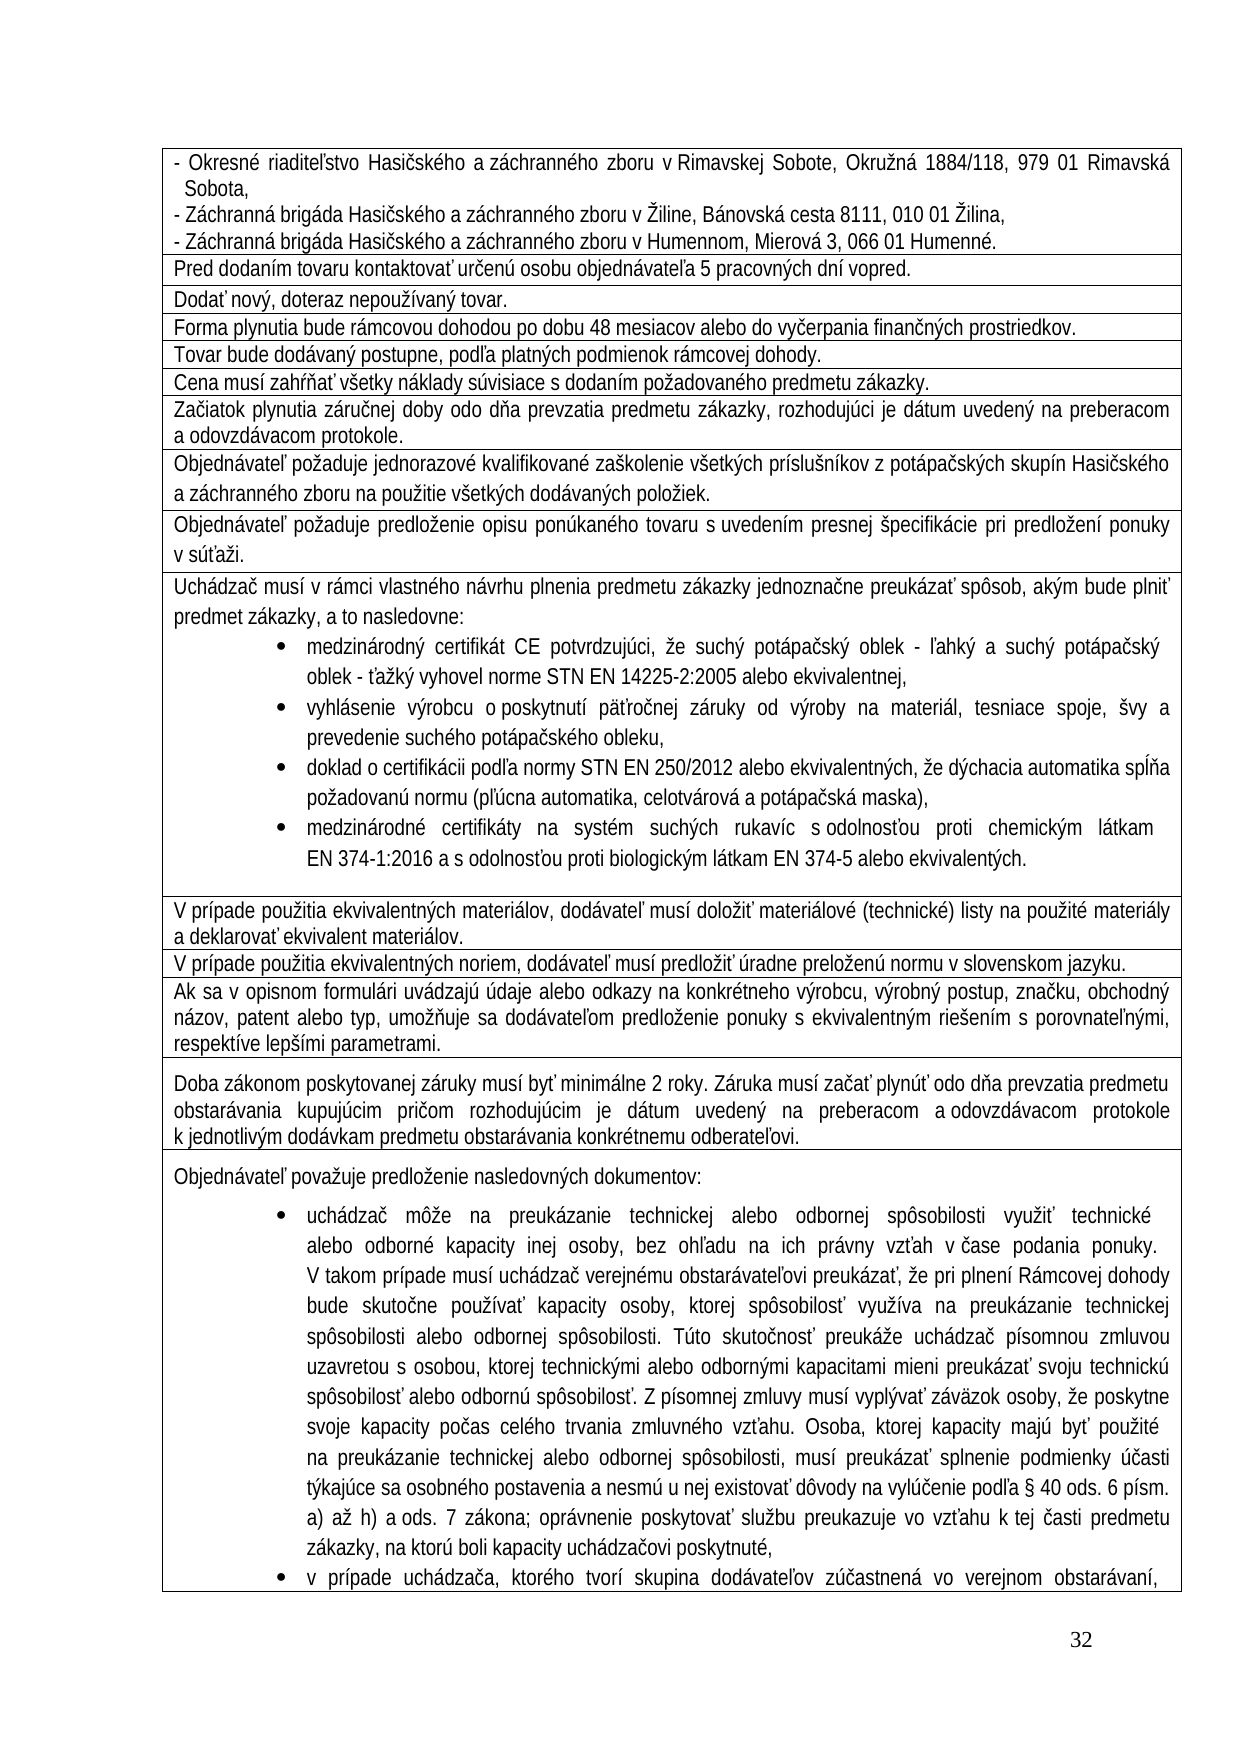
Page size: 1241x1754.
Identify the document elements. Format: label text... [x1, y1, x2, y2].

table_cell Doba zákonom poskytovanej záruky musí byť minimálne 2 roky. Záruka musí začať plynúť odo dňa prevzatia predmetu obstarávania kupujúcim pričom rozhodujúcim je dátum uvedený na preberacom a odovzdávacom protokole k jednotlivým dodávkam predmetu obstarávania konkrétnemu odberateľovi. [163, 1058, 1181, 1149]
table_cell V prípade použitia ekvivalentných materiálov, dodávateľ musí doložiť materiálové (technické) listy na použité materiály a deklarovať ekvivalent materiálov. [163, 897, 1181, 949]
table_cell Uchádzač musí v rámci vlastného návrhu plnenia predmetu zákazky jednoznačne preukázať spôsob, akým bude plniť predmet zákazky, a to nasledovne: medzinárodný certifikát CE potvrdzujúci, že suchý potápačský oblek - ľahký a suchý potápačský oblek - ťažký vyhovel norme STN EN 14225-2:2005 alebo ekvivalentnej, vyhlásenie výrobcu o poskytnutí päťročnej záruky od výroby na materiál, tesniace spoje, švy a prevedenie suchého potápačského obleku, doklad o certifikácii podľa normy STN EN 250/2012 alebo ekvivalentných, že dýchacia automatika spĺňa požadovanú normu (pľúcna automatika, celotvárová a potápačská maska), medzinárodné certifikáty na systém suchých rukavíc s odolnosťou proti chemickým látkam EN 374-1:2016 a s odolnosťou proti biologickým látkam EN 374-5 alebo ekvivalentých. [163, 573, 1181, 896]
table_cell Dodať nový, doteraz nepoužívaný tovar. [163, 286, 1181, 313]
table_cell Ak sa v opisnom formulári uvádzajú údaje alebo odkazy na konkrétneho výrobcu, výrobný postup, značku, obchodný názov, patent alebo typ, umožňuje sa dodávateľom predloženie ponuky s ekvivalentným riešením s porovnateľnými, respektíve lepšími parametrami. [163, 978, 1181, 1057]
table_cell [163, 149, 1181, 254]
table_cell Objednávateľ požaduje jednorazové kvalifikované zaškolenie všetkých príslušníkov z potápačských skupín Hasičského a záchranného zboru na použitie všetkých dodávaných položiek. [163, 450, 1181, 510]
table_cell Cena musí zahŕňať všetky náklady súvisiace s dodaním požadovaného predmetu zákazky. [163, 369, 1181, 395]
table_cell Forma plynutia bude rámcovou dohodou po dobu 48 mesiacov alebo do vyčerpania finančných prostriedkov. [163, 314, 1181, 340]
table_cell Začiatok plynutia záručnej doby odo dňa prevzatia predmetu zákazky, rozhodujúci je dátum uvedený na preberacom a odovzdávacom protokole. [163, 396, 1181, 449]
table_cell Objednávateľ požaduje predloženie opisu ponúkaného tovaru s uvedením presnej špecifikácie pri predložení ponuky v súťaži. [163, 511, 1181, 572]
table_cell Tovar bude dodávaný postupne, podľa platných podmienok rámcovej dohody. [163, 341, 1181, 367]
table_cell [163, 1150, 1181, 1591]
table_cell Pred dodaním tovaru kontaktovať určenú osobu objednávateľa 5 pracovných dní vopred. [163, 255, 1181, 285]
table_cell V prípade použitia ekvivalentných noriem, dodávateľ musí predložiť úradne preloženú normu v slovenskom jazyku. [163, 950, 1181, 977]
